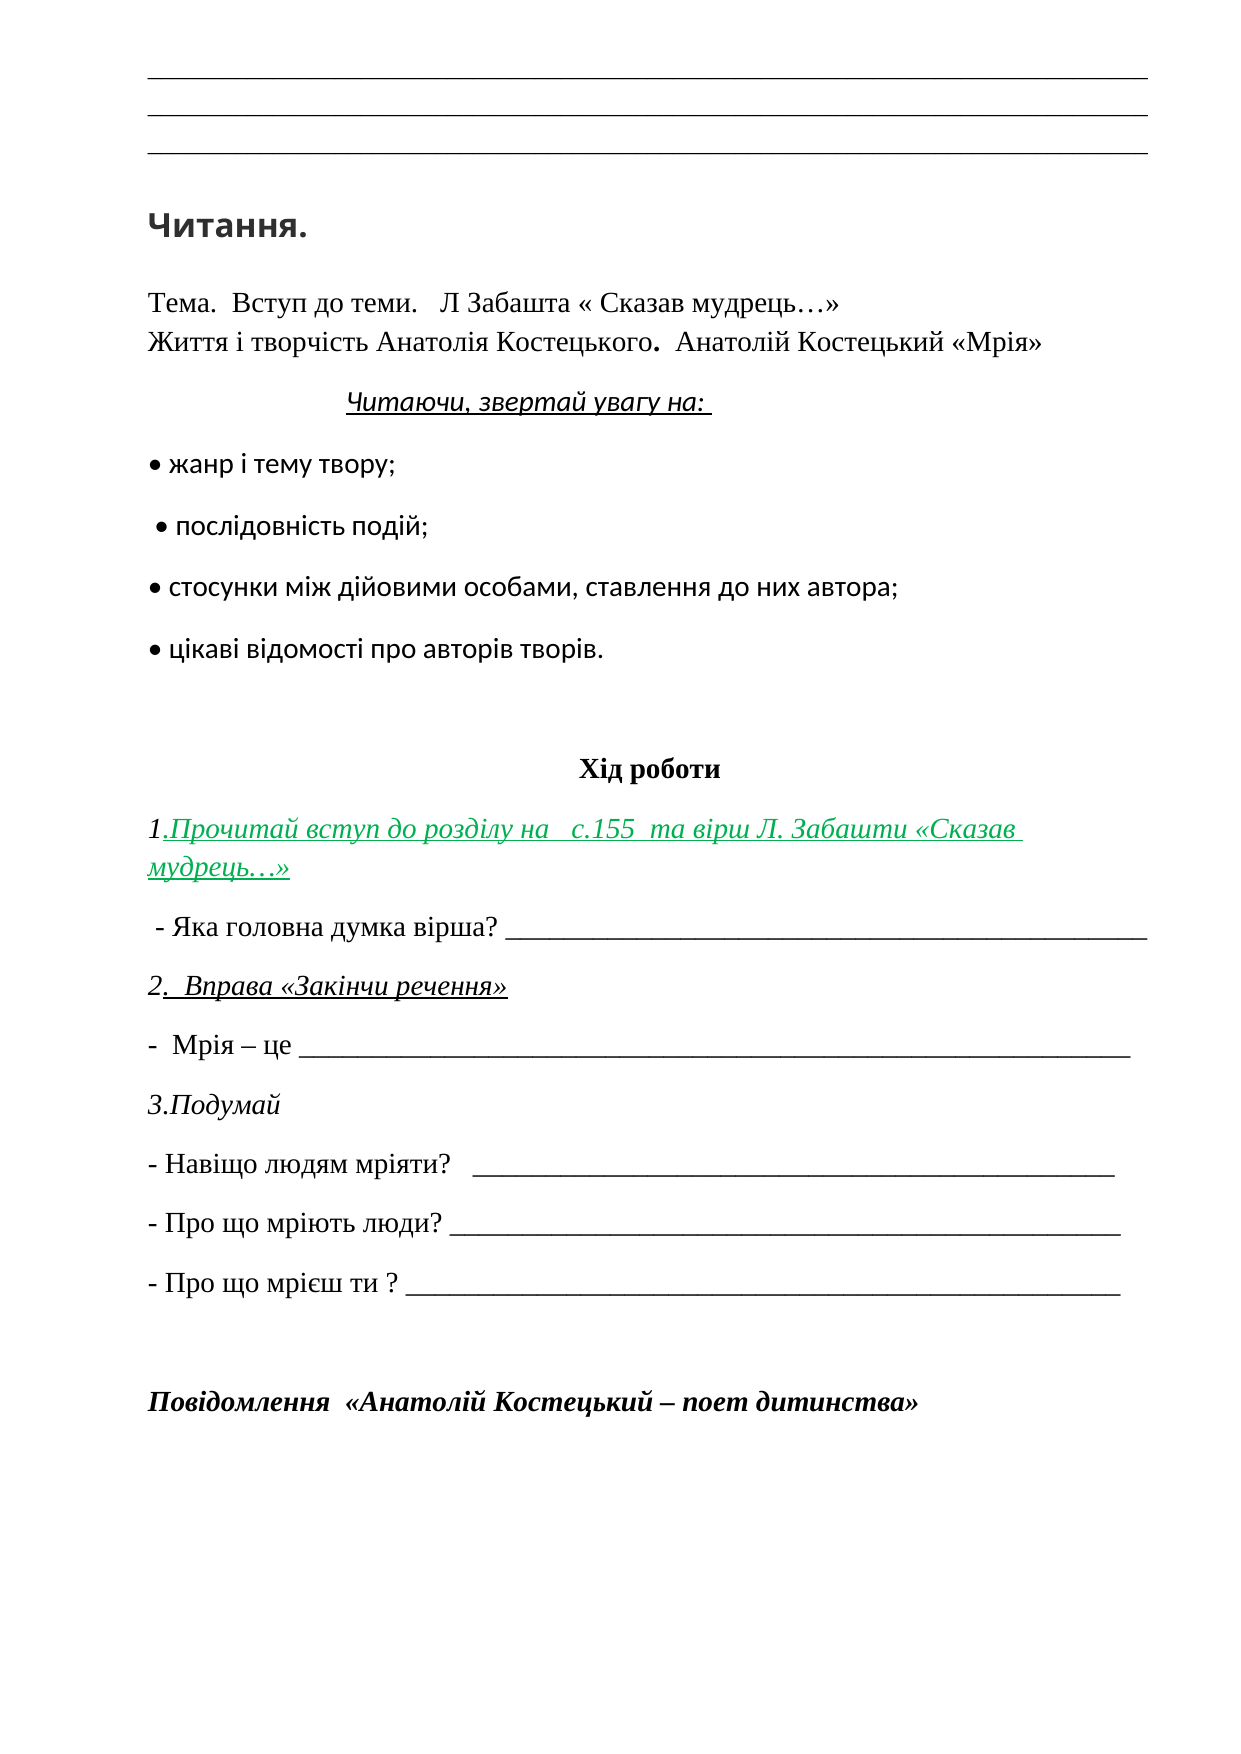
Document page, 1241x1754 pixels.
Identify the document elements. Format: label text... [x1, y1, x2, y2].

text ________________________________________________________________________________________________________________________________________________________________________________________________________________________________________________ [148, 44, 1152, 157]
text 2. Вправа «Закінчи речення» [148, 968, 1152, 1002]
text Читаючи, звертай увагу на: [148, 383, 1152, 419]
text - Про що мріють люди? ______________________________________________ [148, 1206, 1152, 1239]
text Повідомлення «Анатолій Костецький – поет дитинства» [148, 1384, 1152, 1417]
text Хід роботи [148, 751, 1152, 785]
text • жанр і тему твору; [148, 445, 1152, 481]
text - Мрія – це _________________________________________________________ [148, 1027, 1152, 1061]
text - Про що мрієш ти ? _________________________________________________ [148, 1265, 1152, 1298]
text • цікаві відомості про авторів творів. [148, 630, 1152, 666]
text 1.Прочитай вступ до розділу на с.155 та вірш Л. Забашти «Сказав мудрець…» [148, 811, 1152, 883]
text Читання. [148, 202, 1152, 248]
text • послідовність подій; [148, 507, 1152, 542]
text • стосунки між дійовими особами, ставлення до них автора; [148, 568, 1152, 604]
text 3.Подумай [148, 1087, 1152, 1120]
text - Яка головна думка вірша? ____________________________________________ [148, 909, 1152, 942]
text - Навіщо людям мріяти? ____________________________________________ [148, 1146, 1152, 1180]
text Тема. Вступ до теми. Л Забашта « Сказав мудрець…» Життя і творчість Анатолія Костецького. Анатолій Костецький «Мрія» [148, 285, 1152, 357]
